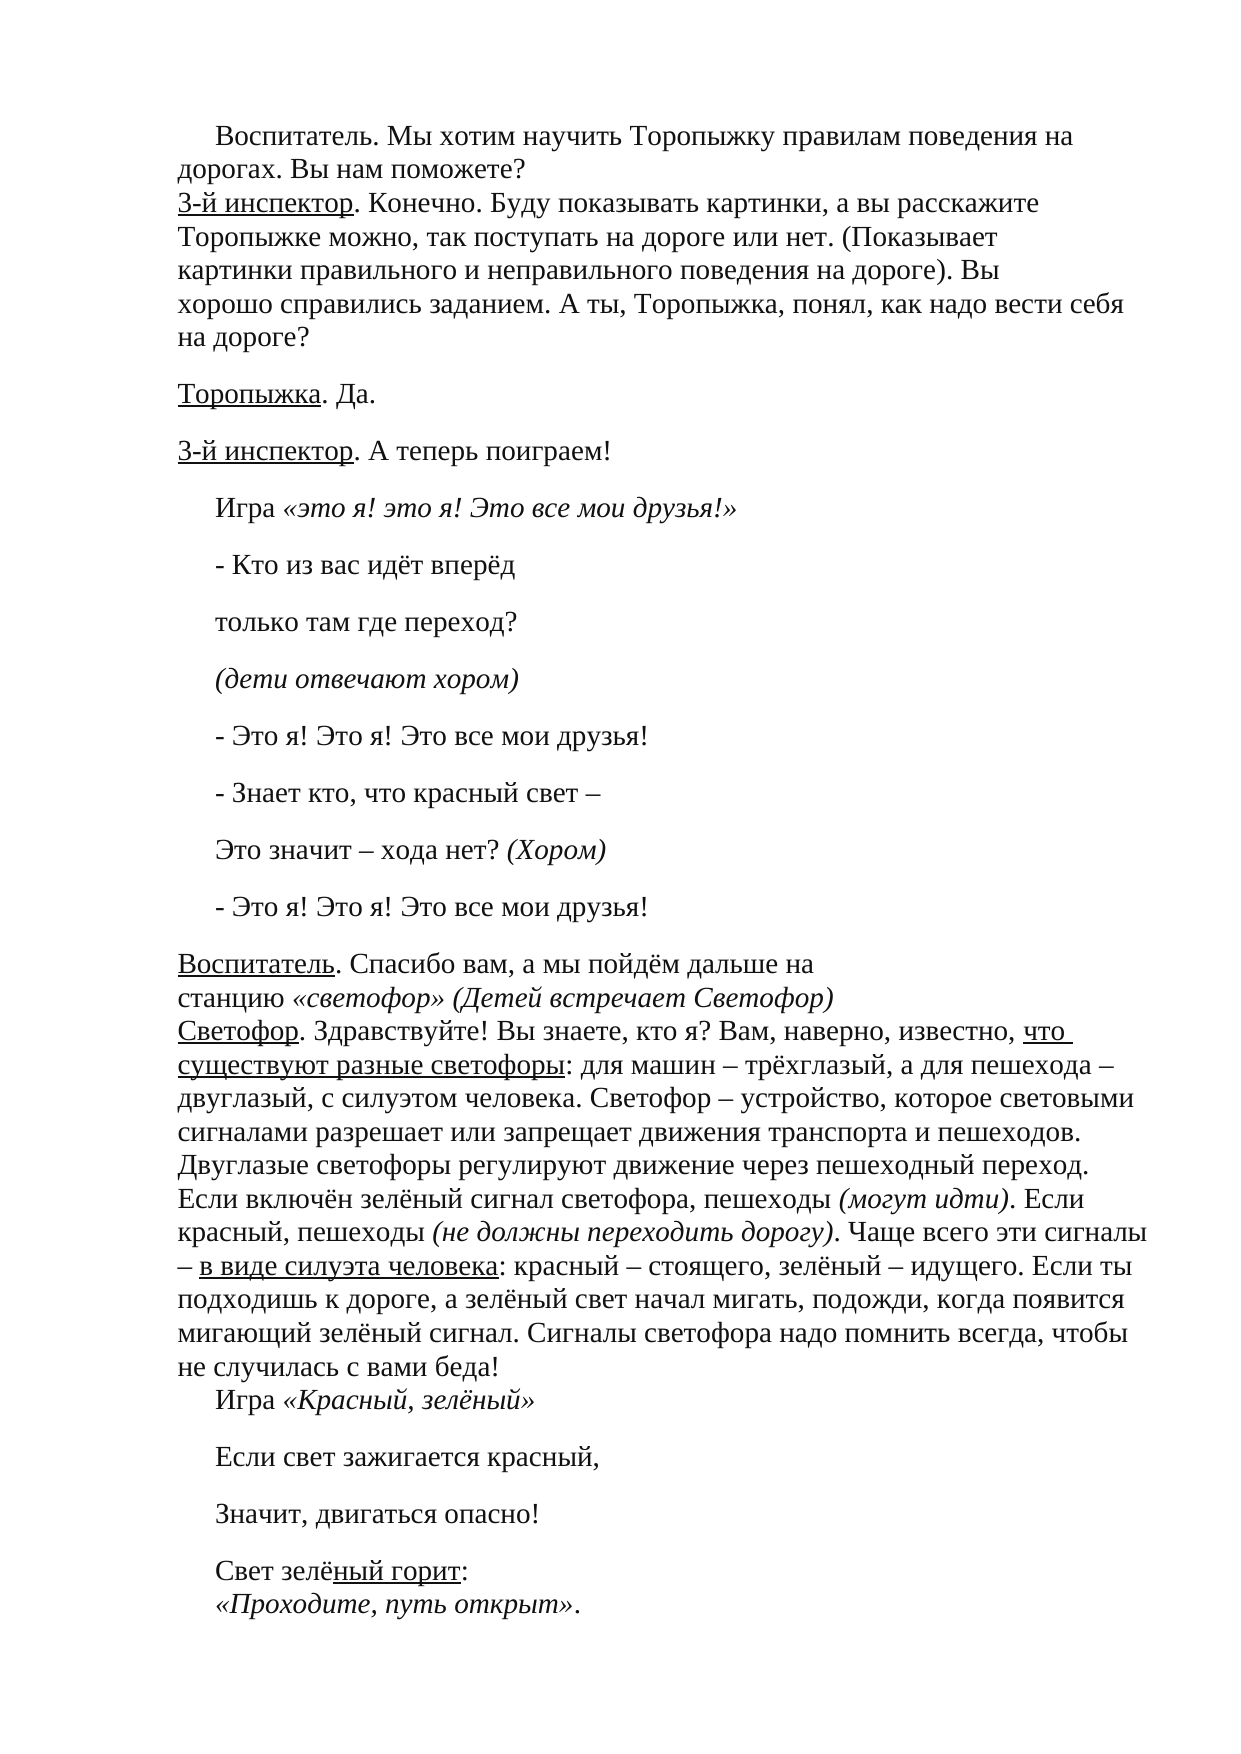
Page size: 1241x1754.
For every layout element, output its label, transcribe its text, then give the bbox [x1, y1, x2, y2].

text Значит, двигаться опасно! [177, 1496, 1152, 1530]
text - Знает кто, что красный свет – [177, 775, 1152, 809]
text Игра «Красный, зелёный» [177, 1382, 1152, 1416]
text Свет зелёный горит: [177, 1553, 1152, 1587]
text только там где переход? [177, 604, 1152, 638]
text Воспитатель. Мы хотим научить Торопыжку правилам поведения на дорогах. Вы нам поможете? [177, 118, 1152, 185]
text - Кто из вас идёт вперёд [177, 547, 1152, 581]
text - Это я! Это я! Это все мои друзья! [177, 718, 1152, 752]
text - Это я! Это я! Это все мои друзья! [177, 889, 1152, 923]
text Светофор. Здравствуйте! Вы знаете, кто я? Вам, наверно, известно, что существуют разные светофоры: для машин – трёхглазый, а для пешехода – двуглазый, с силуэтом человека. Светофор – устройство, которое световыми сигналами разрешает или запрещает движения транспорта и пешеходов. Двуглазые светофоры регулируют движение через пешеходный переход. Если включён зелёный сигнал светофора, пешеходы (могут идти). Если красный, пешеходы (не должны переходить дорогу). Чаще всего эти сигналы – в виде силуэта человека: красный – стоящего, зелёный – идущего. Если ты подходишь к дороге, а зелёный свет начал мигать, подожди, когда появится мигающий зелёный сигнал. Сигналы светофора надо помнить всегда, чтобы не случилась с вами беда! [177, 1013, 1152, 1382]
text 3-й инспектор. Конечно. Буду показывать картинки, а вы расскажите Торопыжке можно, так поступать на дороге или нет. (Показывает картинки правильного и неправильного поведения на дороге). Вы хорошо справились заданием. А ты, Торопыжка, понял, как надо вести себя на дороге? [177, 185, 1152, 353]
text Если свет зажигается красный, [177, 1439, 1152, 1473]
text (дети отвечают хором) [177, 661, 1152, 695]
text 3-й инспектор. А теперь поиграем! [177, 433, 1152, 467]
text Это значит – хода нет? (Хором) [177, 832, 1152, 866]
text «Проходите, путь открыт». [177, 1587, 1152, 1620]
text Торопыжка. Да. [177, 376, 1152, 410]
text Воспитатель. Спасибо вам, а мы пойдём дальше на станцию «светофор» (Детей встречает Светофор) [177, 946, 1152, 1013]
text Игра «это я! это я! Это все мои друзья!» [177, 490, 1152, 524]
